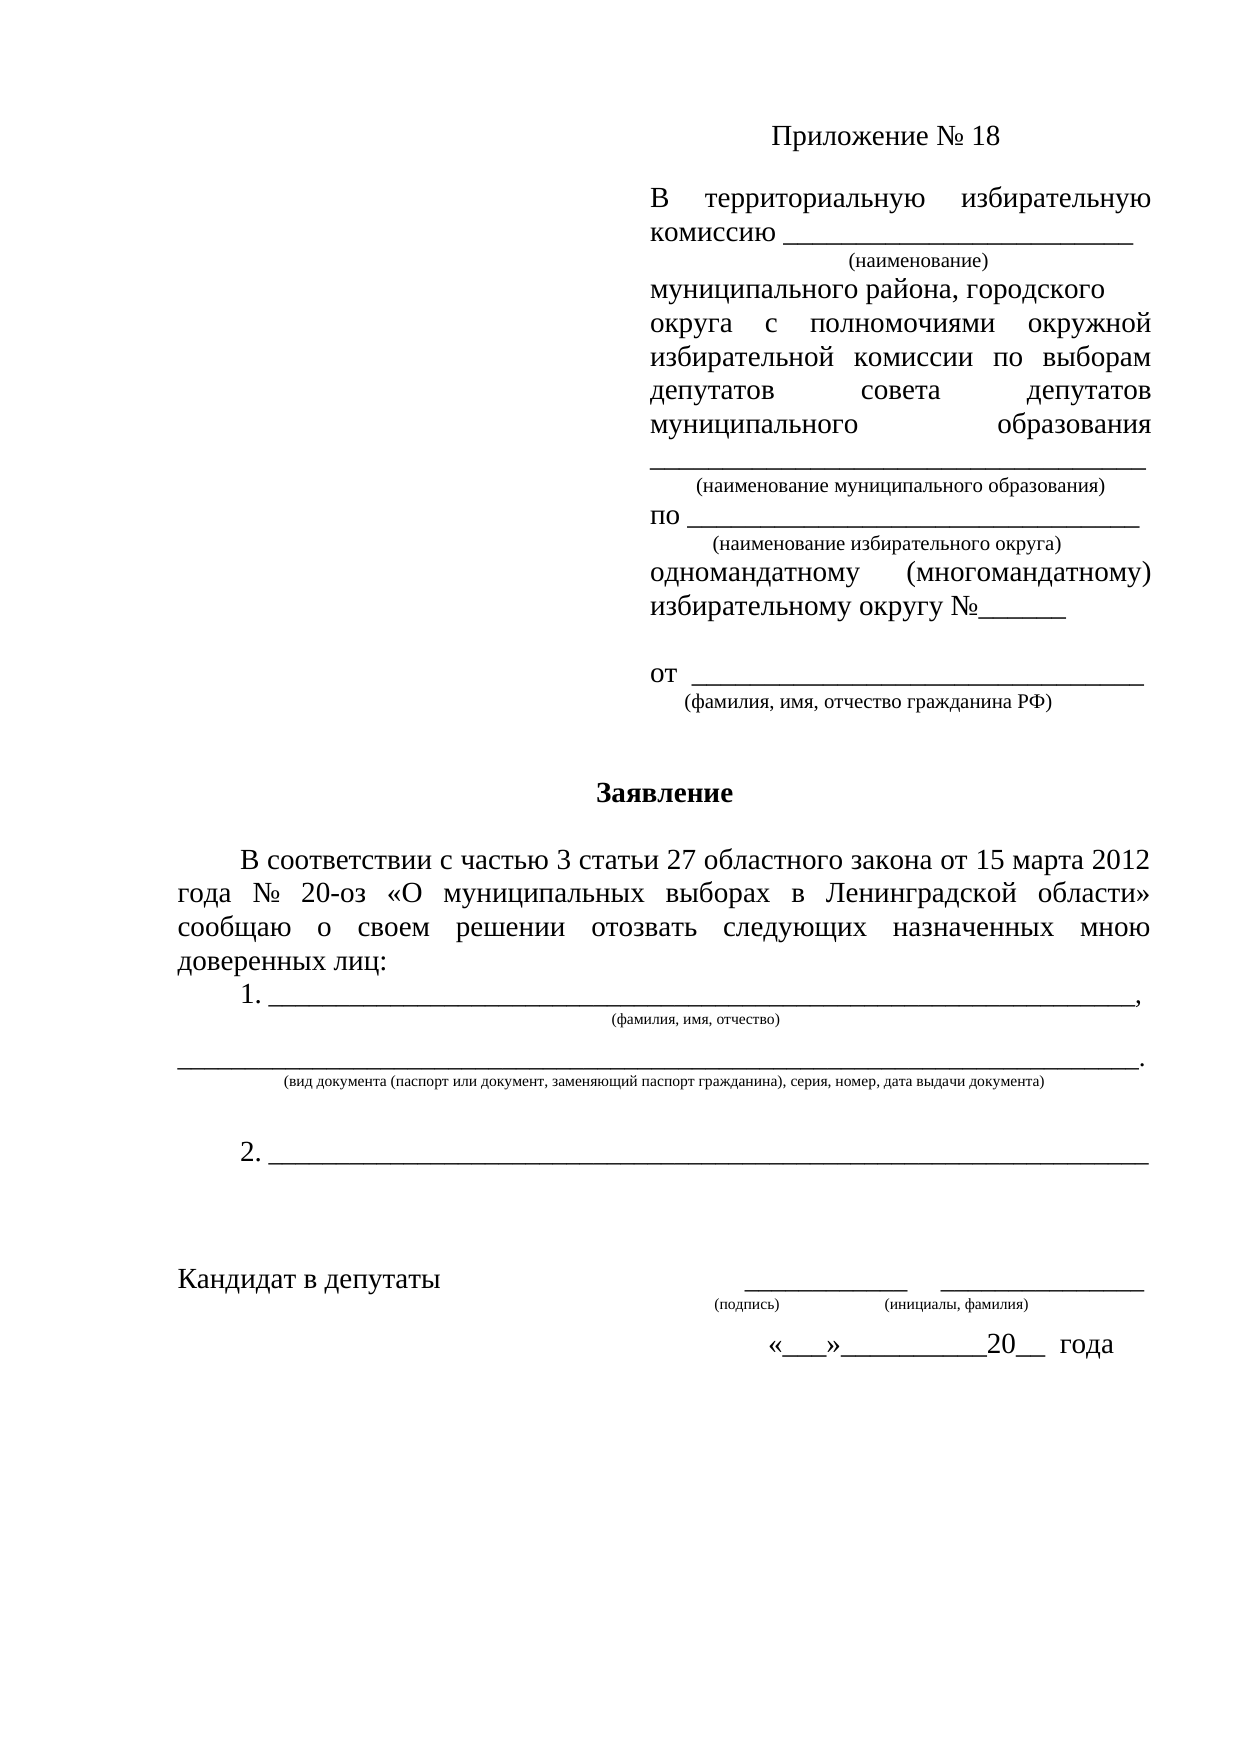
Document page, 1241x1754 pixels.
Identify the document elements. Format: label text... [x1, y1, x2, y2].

text округа c полномочиями окружной избирательной комиссии по выборам депутатов совета депутатов муниципального образования __________________________________ [650, 305, 1152, 473]
text (наименование муниципального образования) [650, 473, 1152, 497]
text В соответствии с частью 3 статьи 27 областного закона от 15 марта 2012 года № 20-оз «О муниципальных выборах в Ленинградской области» сообщаю о своем решении отозвать следующих назначенных мною доверенных лиц: [177, 842, 1152, 976]
text одномандатному (многомандатному) избирательному округу №______ [650, 554, 1152, 622]
text Заявление [177, 775, 1152, 808]
text (наименование избирательного округа) [650, 530, 1152, 554]
text 2. _________________________________________________________________ [177, 1134, 1152, 1168]
text (вид документа (паспорт или документ, заменяющий паспорт гражданина), серия, номер, дата выдачи документа) [177, 1072, 1152, 1103]
text (фамилия, имя, отчество) [177, 1010, 1152, 1041]
text от _______________________________ [650, 655, 1152, 689]
text Кандидат в депутаты ____________ _______________ [177, 1261, 1152, 1295]
text (фамилия, имя, отчество гражданина РФ) [650, 689, 1152, 713]
text (подпись) (инициалы, фамилия) [177, 1295, 1152, 1326]
text «___»__________20__ года [768, 1326, 1152, 1359]
text 1. ________________________________________________________________, [177, 976, 1152, 1010]
text муниципального района, городского [650, 272, 1152, 305]
text (наименование) [650, 247, 1152, 272]
text В территориальную избирательную комиссию ________________________ [650, 180, 1152, 247]
text _______________________________________________________________________. [177, 1041, 1152, 1072]
text Приложение № 18 [620, 118, 1152, 152]
text по _______________________________ [650, 497, 1152, 530]
